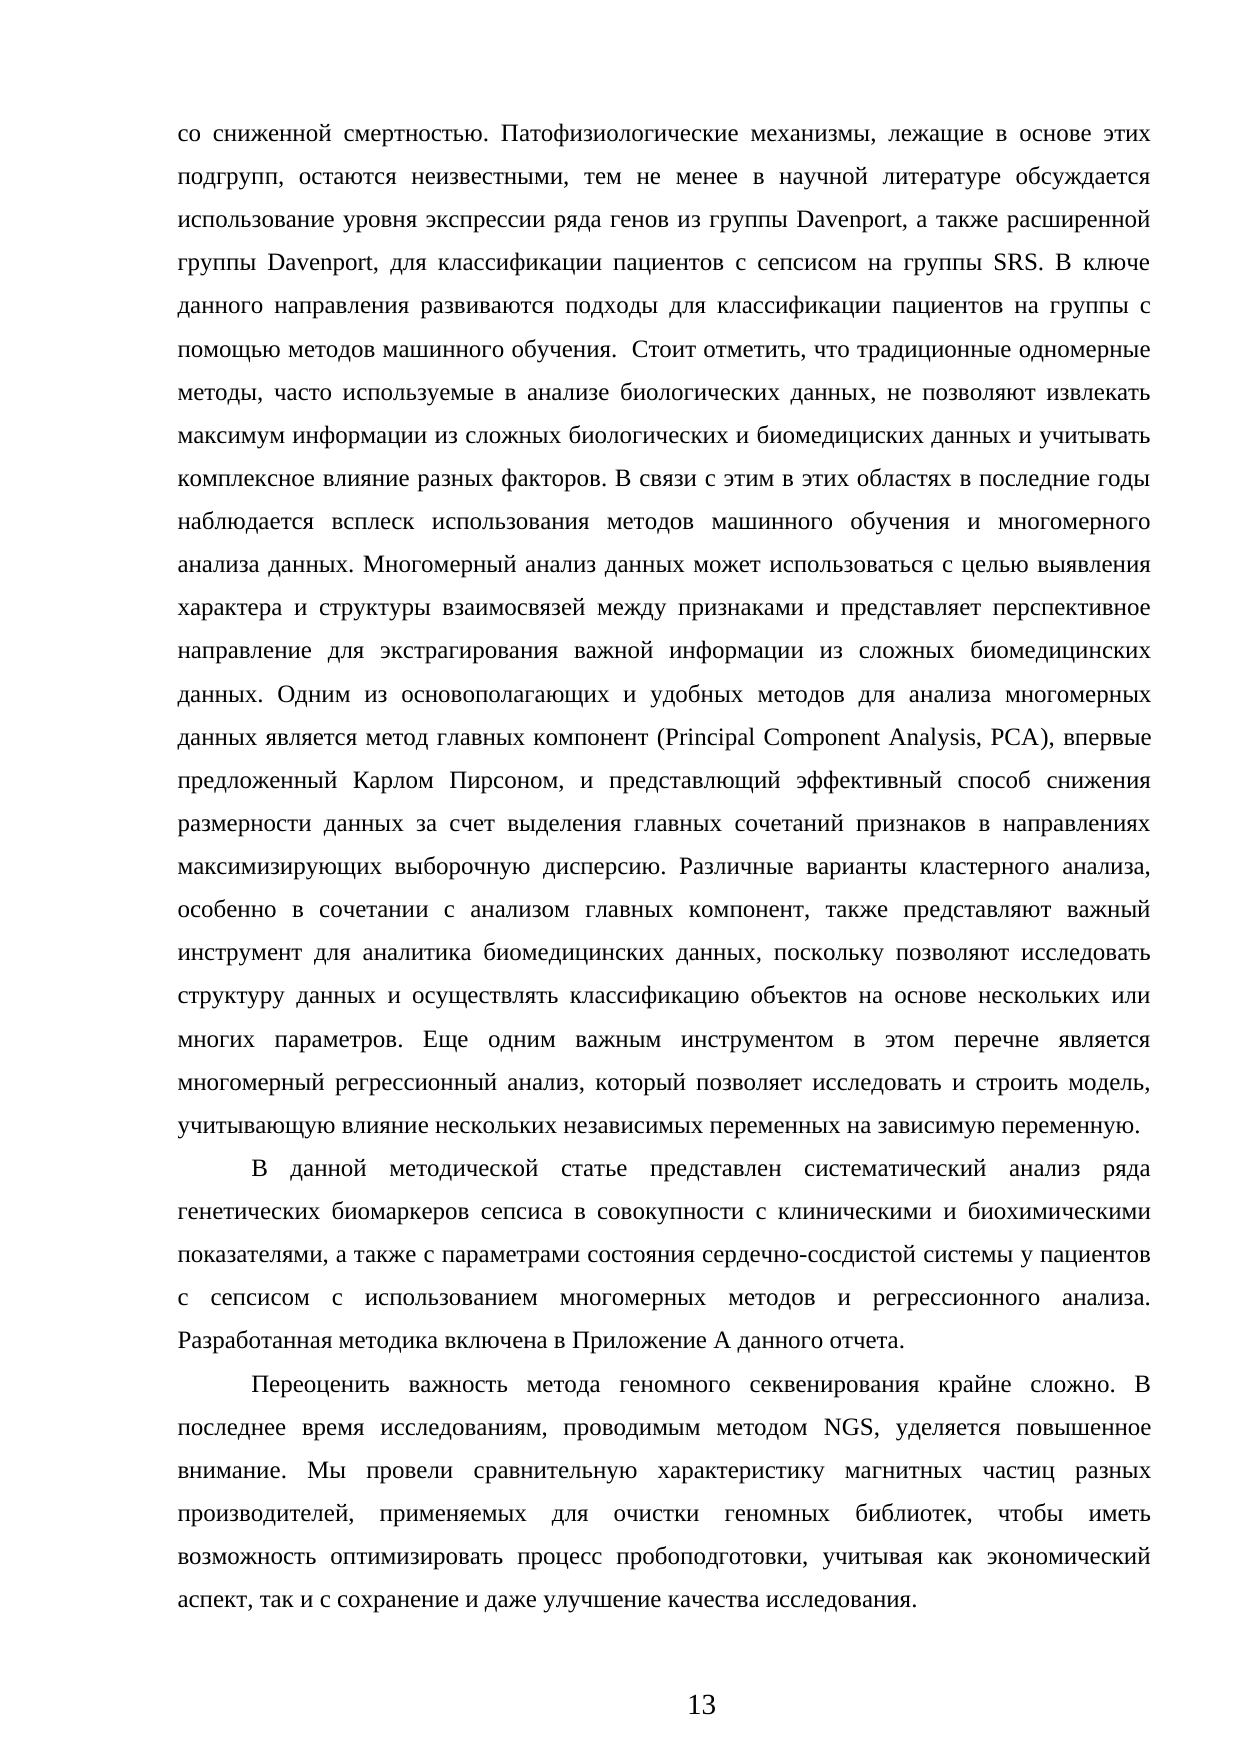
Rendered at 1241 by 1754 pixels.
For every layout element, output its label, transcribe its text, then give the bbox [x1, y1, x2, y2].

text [177, 118, 1152, 1139]
text Переоценить важность метода геномного секвенирования крайне сложно. В последнее время исследованиям, проводимым методом NGS, уделяется повышенное внимание. Мы провели сравнительную характеристику магнитных частиц разных производителей, применяемых для очистки геномных библиотек, чтобы иметь возможность оптимизировать процесс пробоподготовки, учитывая как экономический аспект, так и с сохранение и даже улучшение качества исследования. [177, 1369, 1152, 1613]
text В данной методической статье представлен систематический анализ ряда генетических биомаркеров сепсиса в совокупности с клиническими и биохимическими показателями, а также с параметрами состояния сердечно-сосдистой системы у пациентов с сепсисом с использованием многомерных методов и регрессионного анализа. Разработанная методика включена в Приложение А данного отчета. [177, 1153, 1152, 1354]
